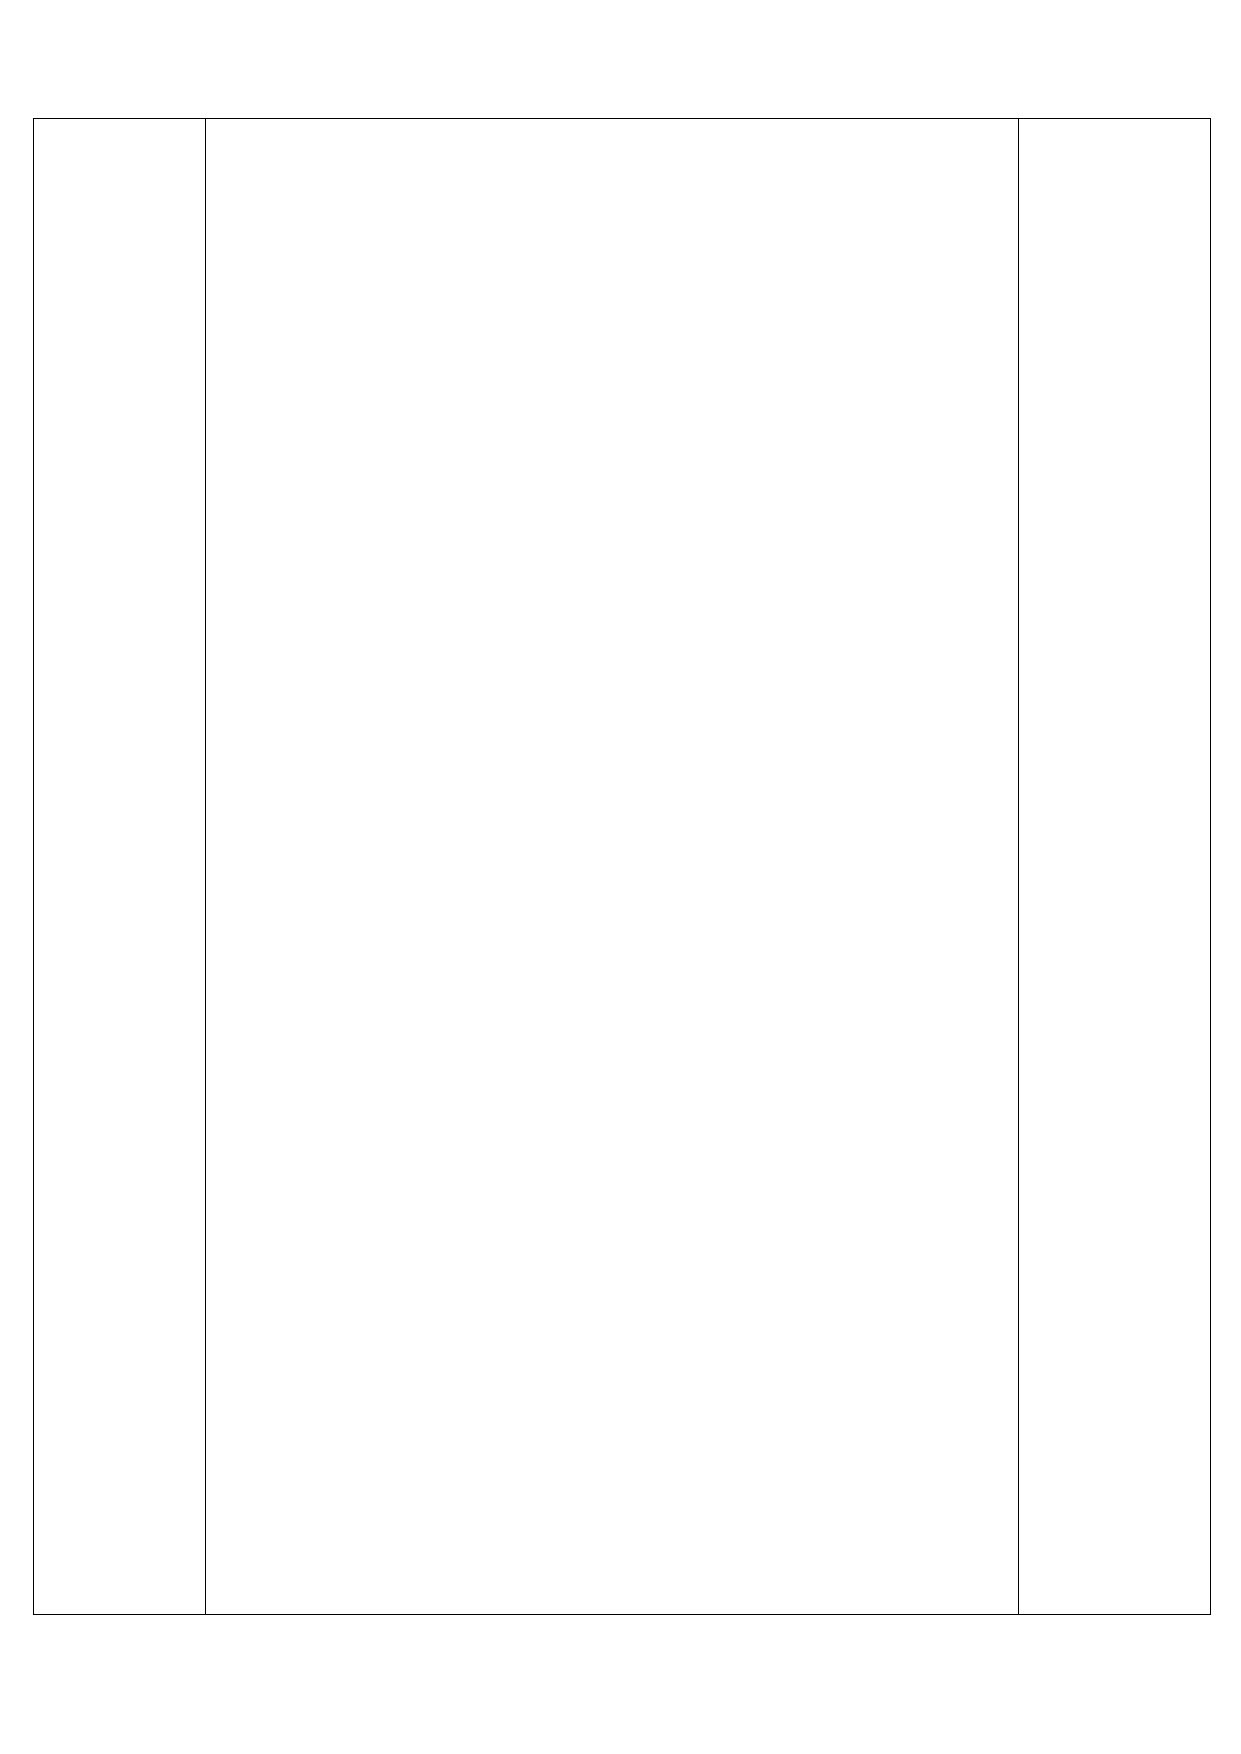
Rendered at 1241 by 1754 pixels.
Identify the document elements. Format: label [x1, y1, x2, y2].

table_cell [34, 119, 205, 1614]
table_cell [1019, 119, 1210, 1614]
table_cell [206, 119, 1018, 1614]
